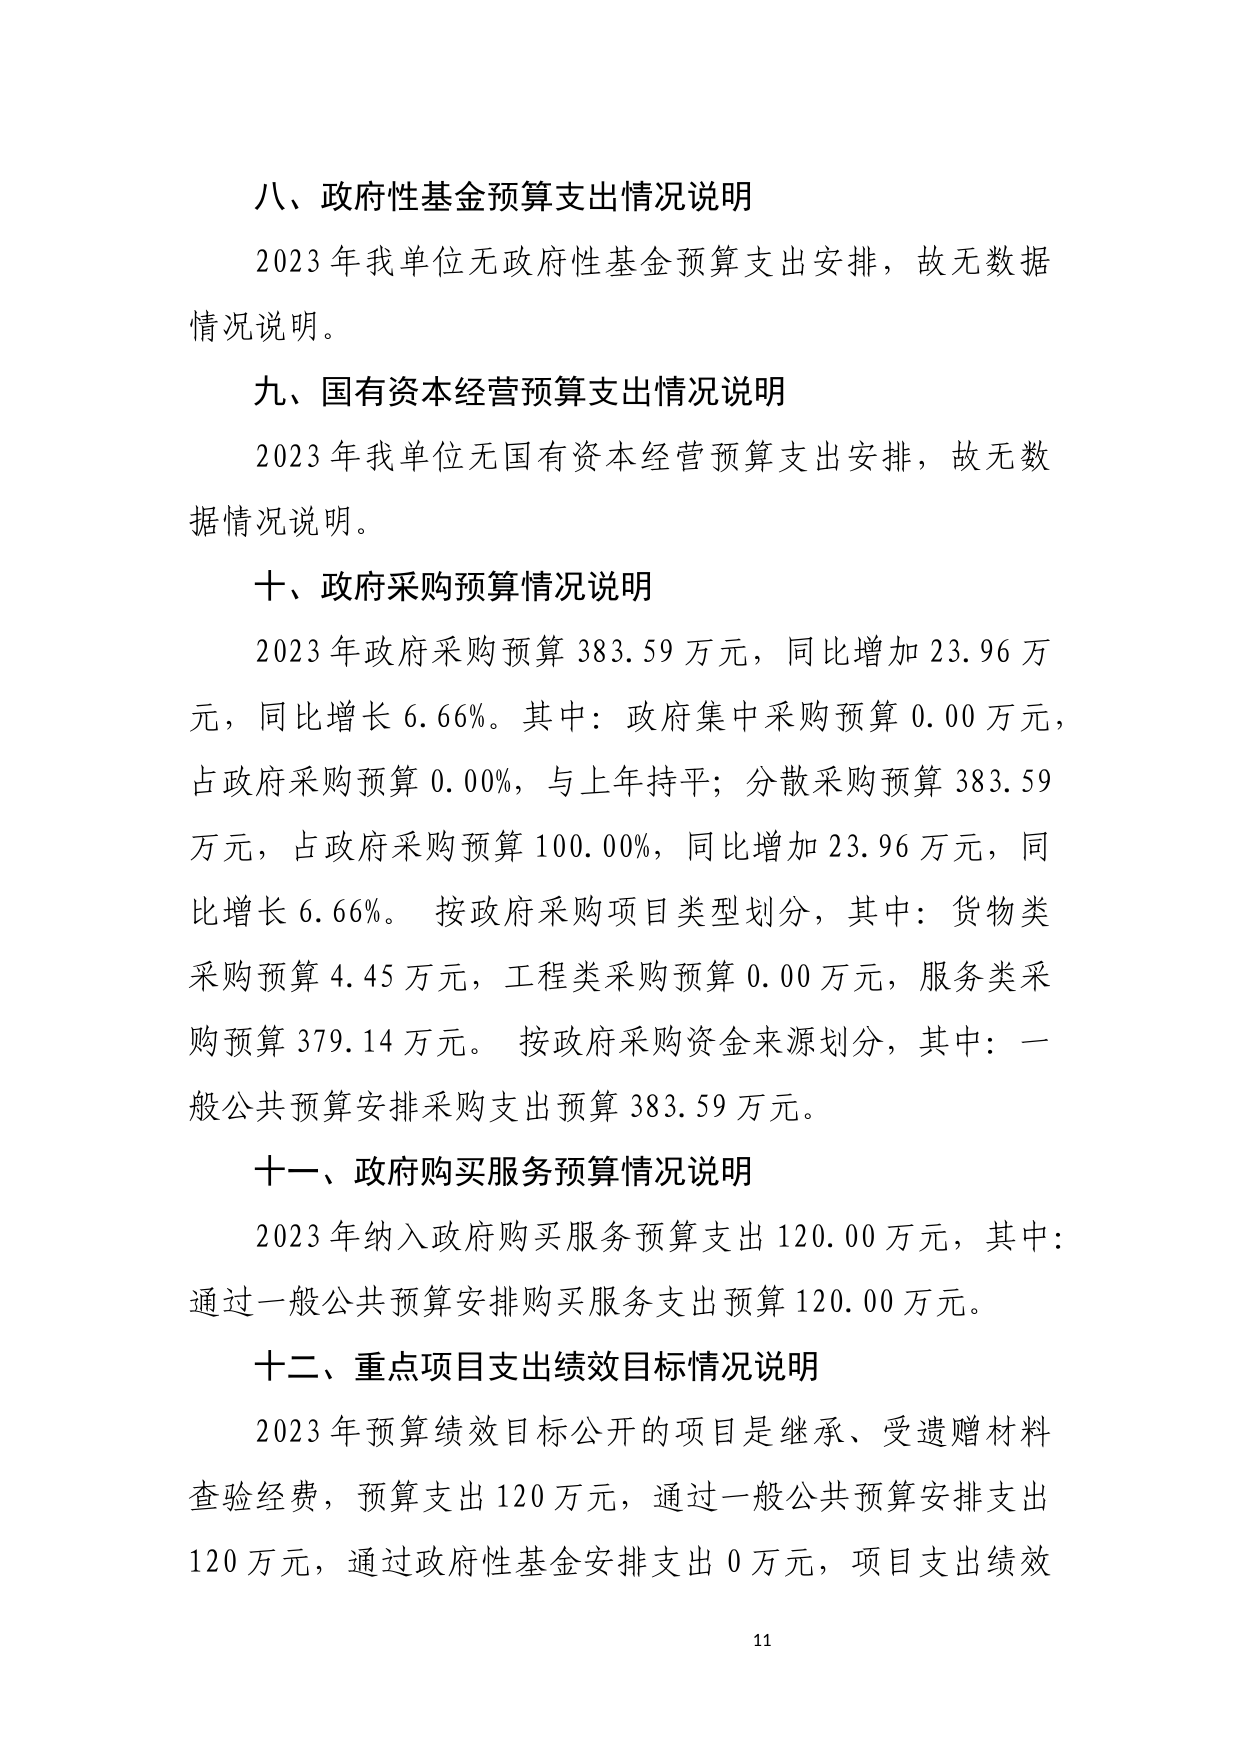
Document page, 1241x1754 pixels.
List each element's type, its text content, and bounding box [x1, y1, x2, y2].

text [187, 1397, 1053, 1592]
list 政府性基金预算支出情况说明 [186, 162, 1053, 227]
text 2023年我单位无国有资本经营预算支出安排，故无数据情况说明。 [187, 422, 1053, 552]
list 政府购买服务预算情况说明 [186, 1137, 1053, 1202]
text 2023年政府采购预算383.59万元，同比增加23.96万元，同比增长6.66%。其中：政府集中采购预算0.00万元，占政府采购预算0.00%，与上年持平；分散采购预算383.59万元，占政府采购预算100.00%，同比增加23.96万元，同比增长6.66%。 按政府采购项目类型划分，其中：货物类采购预算4.45万元，工程类采购预算0.00万元，服务类采购预算379.14万元。 按政府采购资金来源划分，其中：一般公共预算安排采购支出预算383.59万元。 [187, 617, 1053, 1137]
text 2023年我单位无政府性基金预算支出安排，故无数据情况说明。 [187, 227, 1053, 357]
list 政府采购预算情况说明 [186, 552, 1053, 617]
list 重点项目支出绩效目标情况说明 [186, 1332, 1053, 1397]
text 2023年纳入政府购买服务预算支出120.00万元，其中：通过一般公共预算安排购买服务支出预算120.00万元。 [187, 1202, 1053, 1332]
list 国有资本经营预算支出情况说明 [186, 357, 1053, 422]
